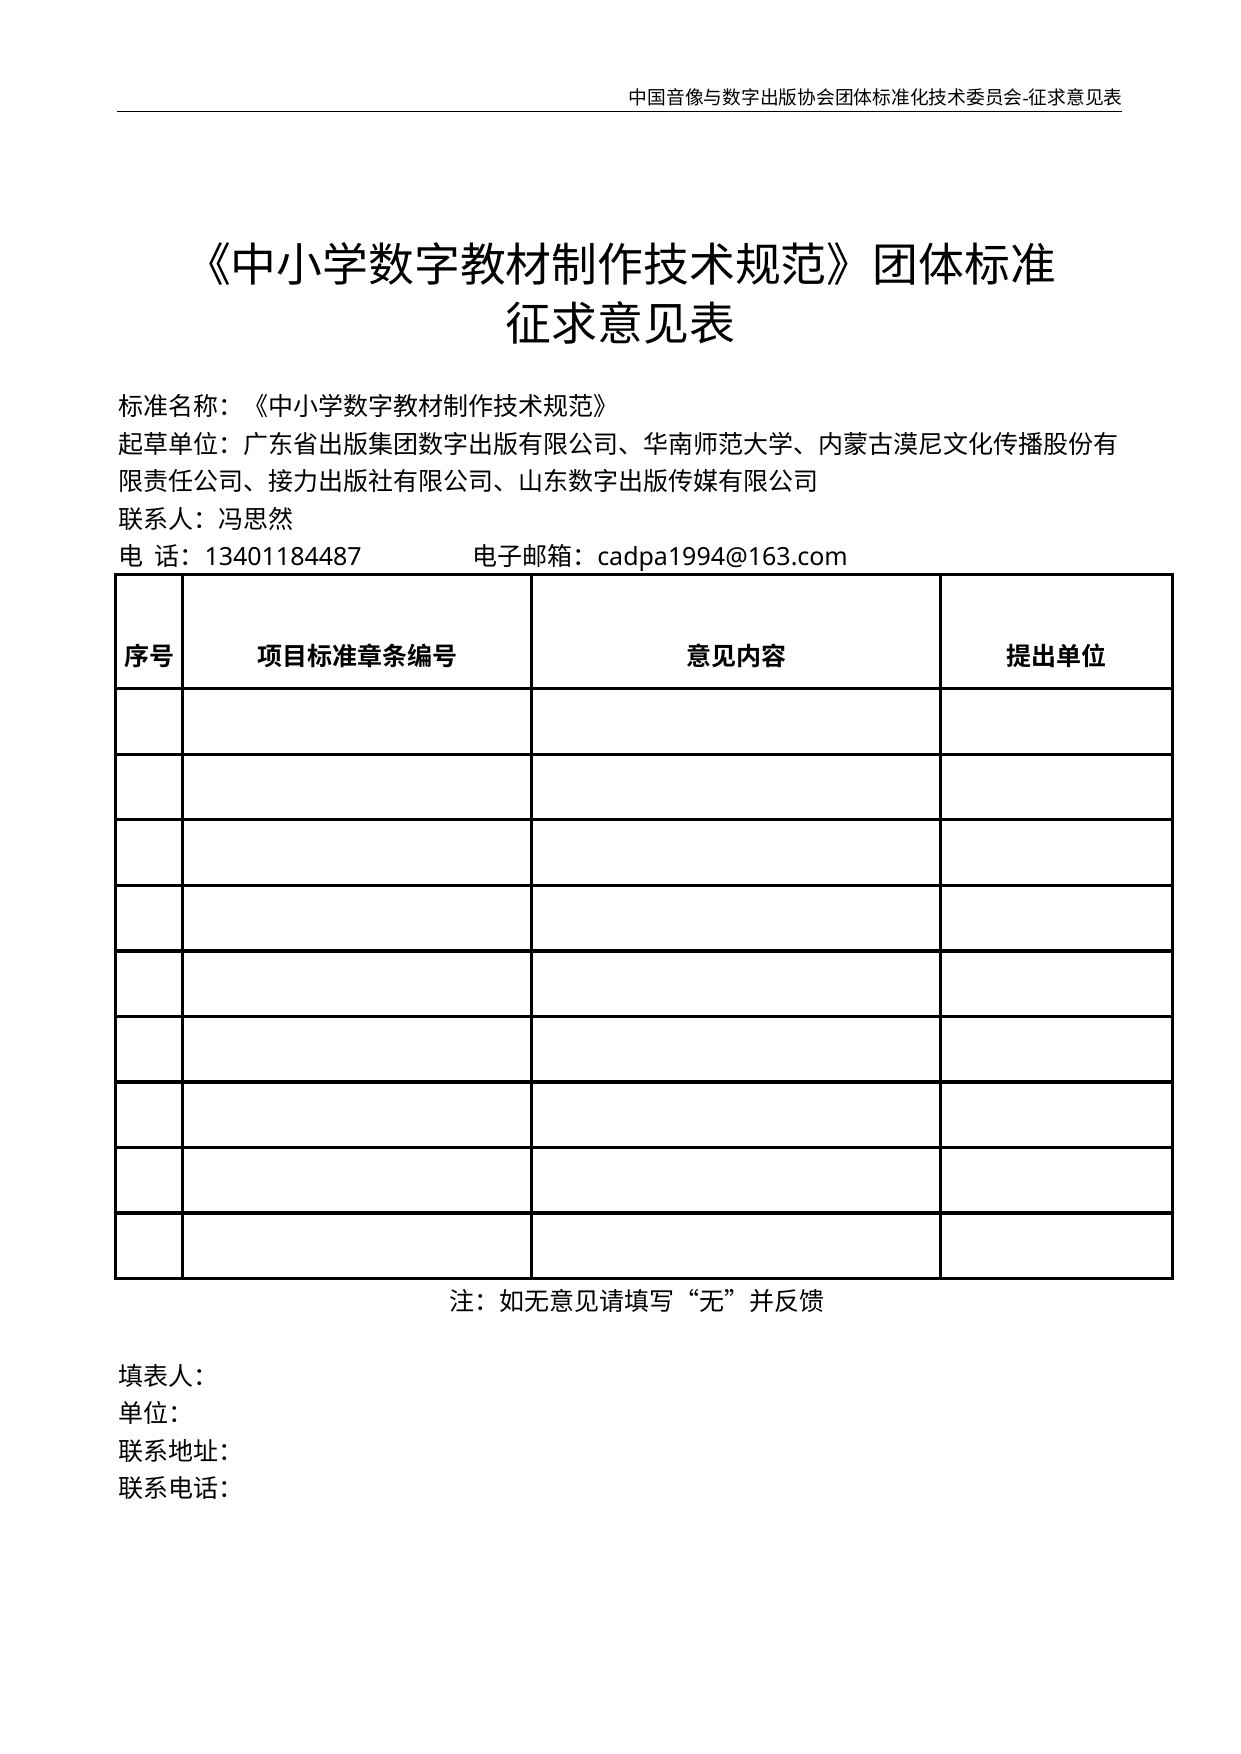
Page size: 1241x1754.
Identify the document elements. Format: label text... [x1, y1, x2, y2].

table_cell [942, 821, 1171, 884]
table_cell [942, 1215, 1171, 1277]
table_cell [117, 1084, 181, 1146]
table_header 序号 [117, 576, 181, 687]
table_cell [533, 1084, 939, 1146]
table_cell [184, 821, 530, 884]
table_cell [184, 690, 530, 753]
table_cell [533, 1149, 939, 1211]
table_cell [117, 756, 181, 818]
subtitle 《中小学数字教材制作技术规范》团体标准 [118, 235, 1122, 293]
table_cell [942, 887, 1171, 949]
table_cell [184, 1215, 530, 1277]
table_cell [117, 821, 181, 884]
table_cell [117, 1215, 181, 1277]
table_cell [117, 690, 181, 753]
table_cell [942, 1084, 1171, 1146]
text 单位： [118, 1393, 1122, 1430]
table_header 项目标准章条编号 [184, 576, 530, 687]
text 电 话：13401184487 电子邮箱：cadpa1994@163.com [118, 536, 1122, 573]
table_cell [942, 756, 1171, 818]
table_cell [117, 953, 181, 1015]
table_cell [942, 1018, 1171, 1080]
table_cell [942, 690, 1171, 753]
table_cell [117, 1018, 181, 1080]
table_cell [533, 953, 939, 1015]
table_cell [533, 1018, 939, 1080]
table_cell [184, 756, 530, 818]
subtitle 征求意见表 [118, 293, 1122, 352]
table_cell [184, 1084, 530, 1146]
text 起草单位：广东省出版集团数字出版有限公司、华南师范大学、内蒙古漠尼文化传播股份有限责任公司、接力出版社有限公司、山东数字出版传媒有限公司 [118, 423, 1122, 498]
table_header 意见内容 [533, 576, 939, 687]
text 联系地址： [118, 1430, 1122, 1468]
table_cell [533, 1215, 939, 1277]
text 联系电话： [118, 1468, 1122, 1505]
table_cell [533, 690, 939, 753]
table_cell [117, 1149, 181, 1211]
table_cell [942, 1149, 1171, 1211]
table_cell [117, 887, 181, 949]
text 标准名称：《中小学数字教材制作技术规范》 [118, 386, 1122, 423]
text 填表人： [118, 1355, 1122, 1393]
table_cell [533, 821, 939, 884]
table_cell [533, 756, 939, 818]
table_cell [184, 953, 530, 1015]
table_cell [184, 1149, 530, 1211]
table_cell [942, 953, 1171, 1015]
text 注：如无意见请填写“无”并反馈 [118, 1280, 1122, 1318]
table_cell [184, 1018, 530, 1080]
table_cell [184, 887, 530, 949]
text 联系人：冯思然 [118, 498, 1122, 536]
table_header 提出单位 [942, 576, 1171, 687]
table_cell [533, 887, 939, 949]
